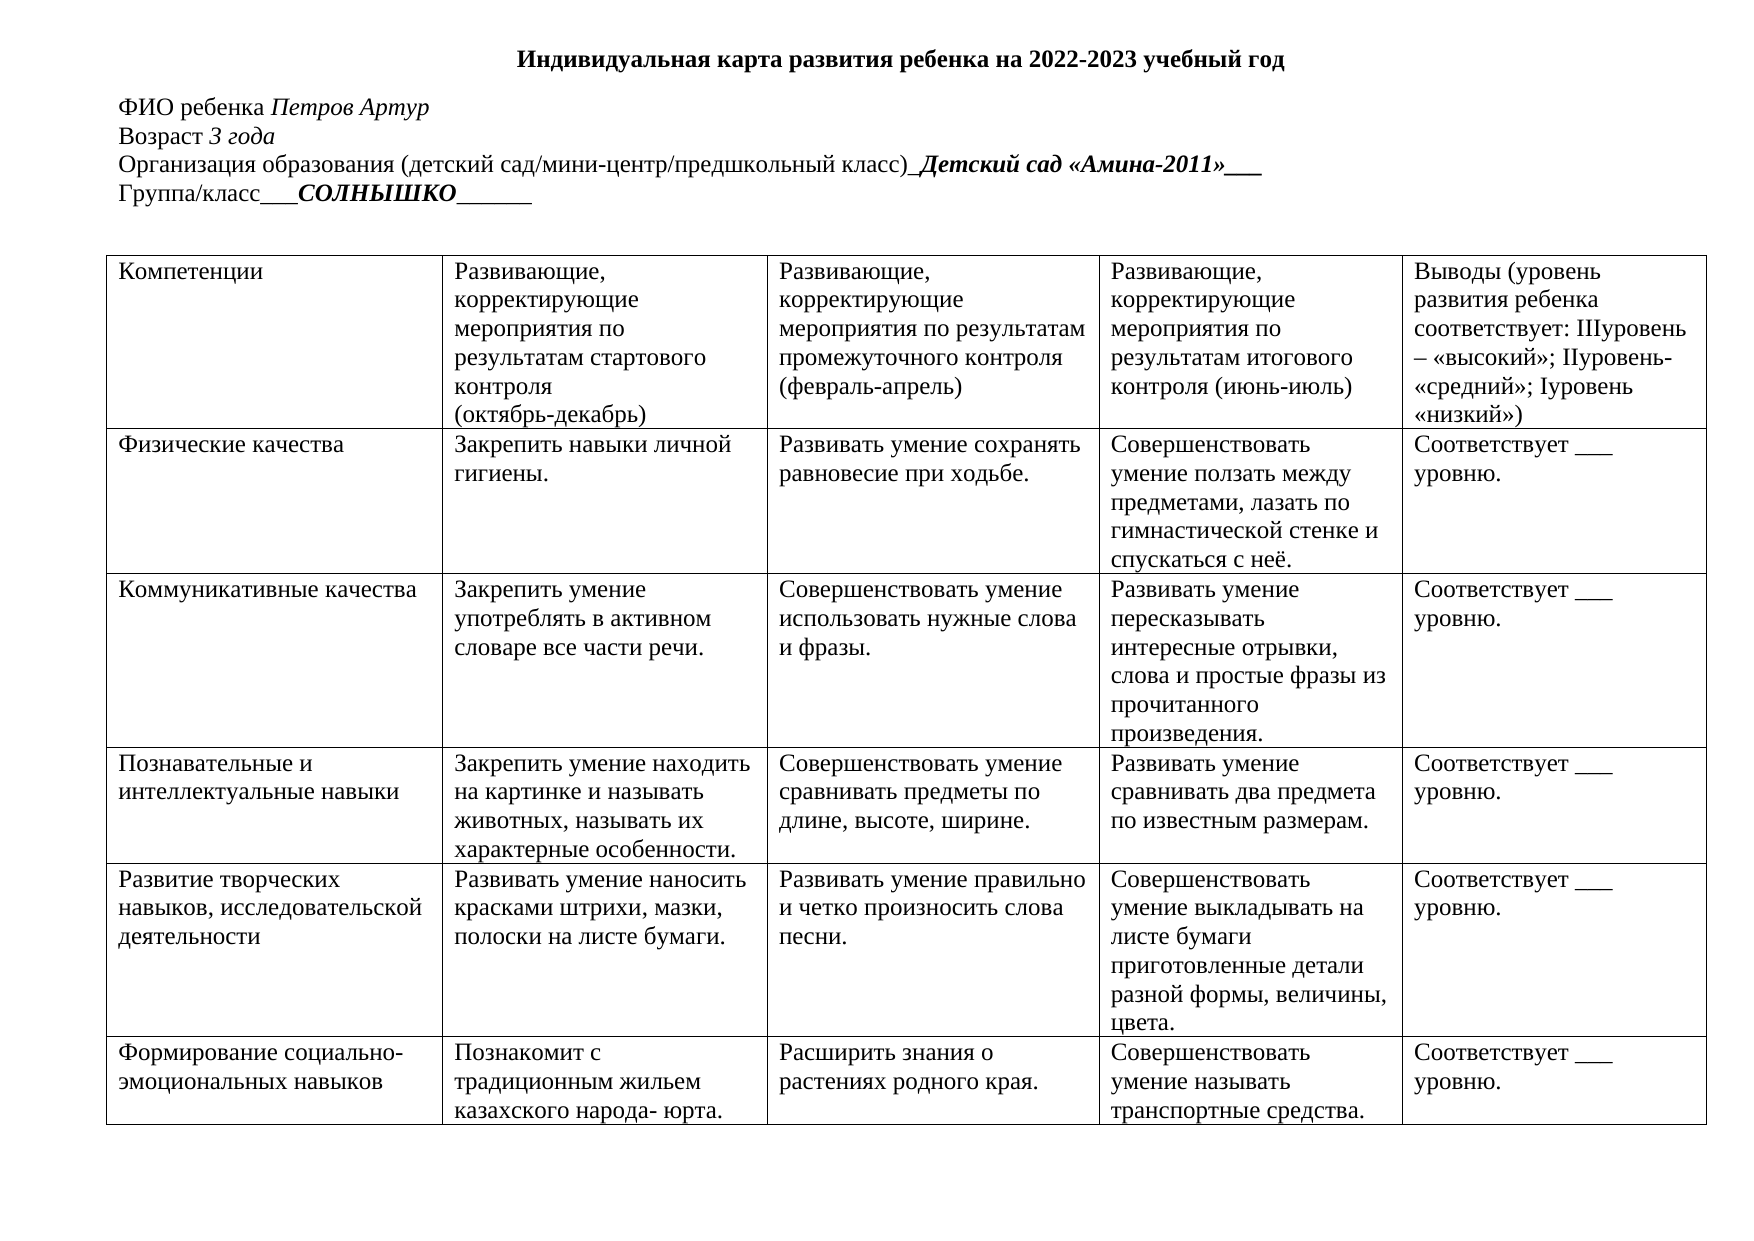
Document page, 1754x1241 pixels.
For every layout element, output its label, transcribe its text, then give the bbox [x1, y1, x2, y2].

table_cell Соответствует ___ уровню. [1403, 429, 1706, 573]
table_cell Закрепить умение находить на картинке и называть животных, называть их характерные особенности. [443, 748, 767, 863]
table_cell Развивать умение сохранять равновесие при ходьбе. [768, 429, 1099, 573]
table_cell Познавательные и интеллектуальные навыки [107, 748, 442, 863]
table_cell Расширить знания о растениях родного края. [768, 1037, 1099, 1123]
table_cell Соответствует ___ уровню. [1403, 748, 1706, 863]
table_cell Физические качества [107, 429, 442, 573]
table_cell Развитие творческих навыков, исследовательской деятельности [107, 864, 442, 1036]
table_header Развивающие, корректирующие мероприятия по результатам итогового контроля (июнь-июль) [1100, 256, 1402, 428]
table_header Развивающие, корректирующие мероприятия по результатам стартового контроля (октябрь-декабрь) [443, 256, 767, 428]
table_cell Совершенствовать умение выкладывать на листе бумаги приготовленные детали разной формы, величины, цвета. [1100, 864, 1402, 1036]
table_cell Соответствует ___ уровню. [1403, 864, 1706, 1036]
table_cell Коммуникативные качества [107, 574, 442, 747]
text ФИО ребенка Петров Артур [118, 92, 1683, 121]
table_cell Формирование социально-эмоциональных навыков [107, 1037, 442, 1123]
table_cell Развивать умение правильно и четко произносить слова песни. [768, 864, 1099, 1036]
table_cell Развивать умение пересказывать интересные отрывки, слова и простые фразы из прочитанного произведения. [1100, 574, 1402, 747]
table_cell Совершенствовать умение называть транспортные средства. [1100, 1037, 1402, 1123]
text Группа/класс___СОЛНЫШКО______ [118, 178, 1683, 207]
table_header Компетенции [107, 256, 442, 428]
table_cell Закрепить навыки личной гигиены. [443, 429, 767, 573]
table_cell Совершенствовать умение ползать между предметами, лазать по гимнастической стенке и спускаться с неё. [1100, 429, 1402, 573]
table_cell Закрепить умение употреблять в активном словаре все части речи. [443, 574, 767, 747]
table_cell Развивать умение сравнивать два предмета по известным размерам. [1100, 748, 1402, 863]
table_cell Соответствует ___ уровню. [1403, 1037, 1706, 1123]
table_header Развивающие, корректирующие мероприятия по результатам промежуточного контроля (февраль-апрель) [768, 256, 1099, 428]
text Индивидуальная карта развития ребенка на 2022-2023 учебный год [118, 44, 1683, 73]
table_cell Совершенствовать умение сравнивать предметы по длине, высоте, ширине. [768, 748, 1099, 863]
table_cell Совершенствовать умение использовать нужные слова и фразы. [768, 574, 1099, 747]
text Организация образования (детский сад/мини-центр/предшкольный класс)_Детский сад «Амина-2011»___ [118, 149, 1683, 178]
table_cell Познакомит с традиционным жильем казахского народа- юрта. [443, 1037, 767, 1123]
table_cell Развивать умение наносить красками штрихи, мазки, полоски на листе бумаги. [443, 864, 767, 1036]
table_cell Соответствует ___ уровню. [1403, 574, 1706, 747]
text Возраст 3 года [118, 121, 1683, 149]
table_header Выводы (уровень развития ребенка соответствует: IIIуровень – «высокий»; IIуровень- «средний»; Iуровень «низкий») [1403, 256, 1706, 428]
